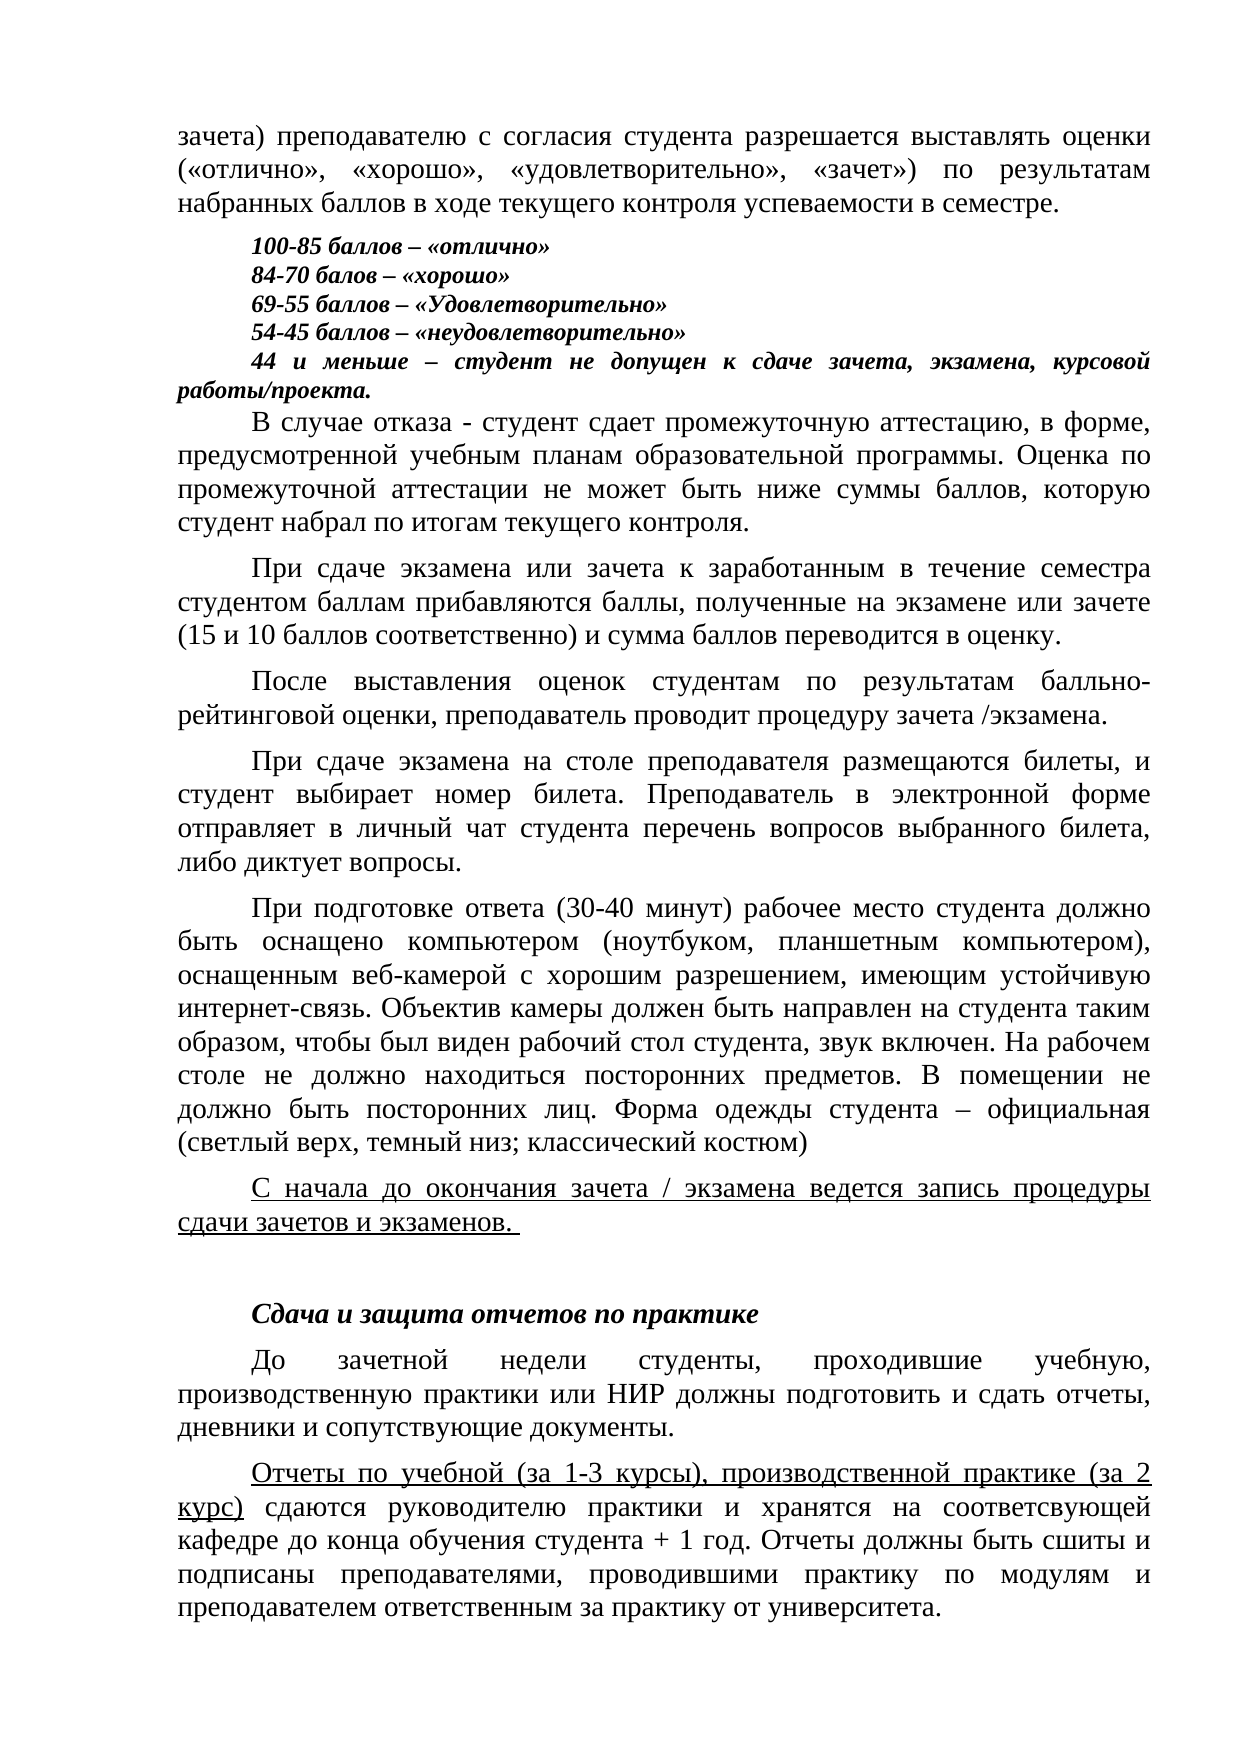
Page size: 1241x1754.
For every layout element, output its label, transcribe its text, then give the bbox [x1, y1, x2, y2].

text 100-85 баллов – «отлично» [177, 231, 1152, 260]
text До зачетной недели студенты, проходившие учебную, производственную практики или НИР должны подготовить и сдать отчеты, дневники и сопутствующие документы. [177, 1342, 1152, 1443]
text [177, 118, 1152, 219]
text В случае отказа - студент сдает промежуточную аттестацию, в форме, предусмотренной учебным планам образовательной программы. Оценка по промежуточной аттестации не может быть ниже суммы баллов, которую студент набрал по итогам текущего контроля. [177, 404, 1152, 538]
text 84-70 балов – «хорошо» [177, 260, 1152, 289]
text Отчеты по учебной (за 1-3 курсы), производственной практике (за 2 курс) сдаются руководителю практики и хранятся на соответсвующей кафедре до конца обучения студента + 1 год. Отчеты должны быть сшиты и подписаны преподавателями, проводившими практику по модулям и преподавателем ответственным за практику от университета. [177, 1455, 1152, 1623]
text 44 и меньше – студент не допущен к сдаче зачета, экзамена, курсовой работы/проекта. [177, 346, 1152, 404]
text При сдаче экзамена на столе преподавателя размещаются билеты, и студент выбирает номер билета. Преподаватель в электронной форме отправляет в личный чат студента перечень вопросов выбранного билета, либо диктует вопросы. [177, 743, 1152, 877]
text При подготовке ответа (30-40 минут) рабочее место студента должно быть оснащено компьютером (ноутбуком, планшетным компьютером), оснащенным веб-камерой с хорошим разрешением, имеющим устойчивую интернет-связь. Объектив камеры должен быть направлен на студента таким образом, чтобы был виден рабочий стол студента, звук включен. На рабочем столе не должно находиться посторонних предметов. В помещении не должно быть посторонних лиц. Форма одежды студента – официальная (светлый верх, темный низ; классический костюм) [177, 890, 1152, 1158]
text 69-55 баллов – «Удовлетворительно» [177, 289, 1152, 317]
text Сдача и защита отчетов по практике [177, 1296, 1152, 1330]
text При сдаче экзамена или зачета к заработанным в течение семестра студентом баллам прибавляются баллы, полученные на экзамене или зачете (15 и 10 баллов соответственно) и сумма баллов переводится в оценку. [177, 550, 1152, 651]
text После выставления оценок студентам по результатам балльно-рейтинговой оценки, преподаватель проводит процедуру зачета /экзамена. [177, 663, 1152, 731]
text 54-45 баллов – «неудовлетворительно» [177, 317, 1152, 346]
text С начала до окончания зачета / экзамена ведется запись процедуры сдачи зачетов и экзаменов. [177, 1171, 1152, 1238]
